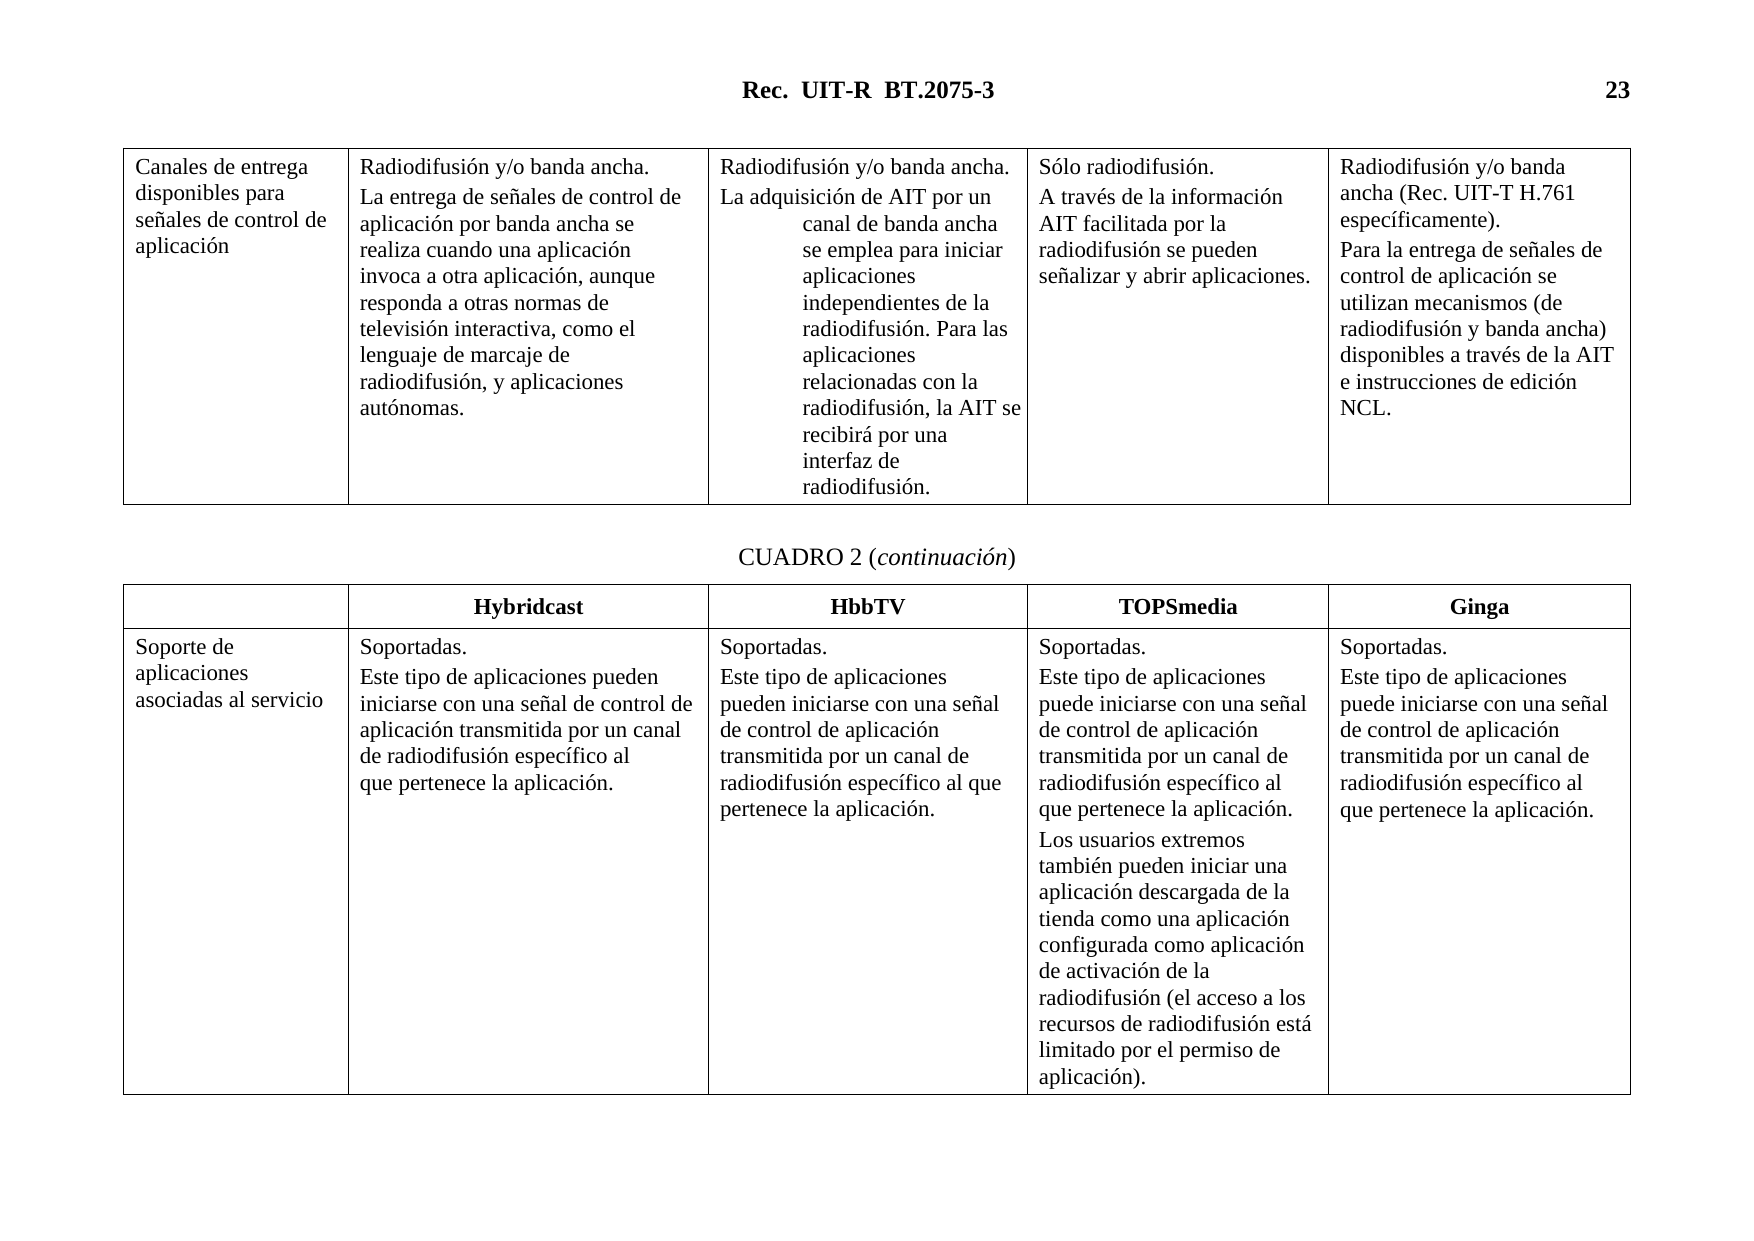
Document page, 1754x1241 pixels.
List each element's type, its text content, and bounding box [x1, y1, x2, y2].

table_cell Radiodifusión y/o banda ancha. La adquisición de AIT por un canal de banda ancha se emplea para iniciar aplicaciones independientes de la radiodifusión. Para las aplicaciones relacionadas con la radiodifusión, la AIT se recibirá por una interfaz de radiodifusión. [709, 149, 1027, 504]
table_cell Canales de entrega disponibles para señales de control de aplicación [124, 149, 348, 504]
table_header [124, 585, 348, 628]
table_cell Soportadas. Este tipo de aplicaciones pueden iniciarse con una señal de control de aplicación transmitida por un canal de radiodifusión específico al que pertenece la aplicación. [709, 629, 1027, 1093]
table_cell Sólo radiodifusión. A través de la información AIT facilitada por la radiodifusión se pueden señalizar y abrir aplicaciones. [1028, 149, 1328, 504]
table_header Ginga [1329, 585, 1630, 628]
table_cell Soportadas. Este tipo de aplicaciones pueden iniciarse con una señal de control de aplicación transmitida por un canal de radiodifusión específico al que pertenece la aplicación. [349, 629, 708, 1093]
text CUADRO 2 (continuación) [118, 542, 1636, 571]
table_cell Soportadas. Este tipo de aplicaciones puede iniciarse con una señal de control de aplicación transmitida por un canal de radiodifusión específico al que pertenece la aplicación. [1329, 629, 1630, 1093]
table_cell Radiodifusión y/o banda ancha. La entrega de señales de control de aplicación por banda ancha se realiza cuando una aplicación invoca a otra aplicación, aunque responda a otras normas de televisión interactiva, como el lenguaje de marcaje de radiodifusión, y aplicaciones autónomas. [349, 149, 708, 504]
table_header TOPSmedia [1028, 585, 1328, 628]
table_header HbbTV [709, 585, 1027, 628]
table_cell Soporte de aplicaciones asociadas al servicio [124, 629, 348, 1093]
table_cell Soportadas. Este tipo de aplicaciones puede iniciarse con una señal de control de aplicación transmitida por un canal de radiodifusión específico al que pertenece la aplicación. Los usuarios extremos también pueden iniciar una aplicación descargada de la tienda como una aplicación configurada como aplicación de activación de la radiodifusión (el acceso a los recursos de radiodifusión está limitado por el permiso de aplicación). [1028, 629, 1328, 1093]
table_header Hybridcast [349, 585, 708, 628]
table_cell Radiodifusión y/o banda ancha (Rec. UIT-T H.761 específicamente). Para la entrega de señales de control de aplicación se utilizan mecanismos (de radiodifusión y banda ancha) disponibles a través de la AIT e instrucciones de edición NCL. [1329, 149, 1630, 504]
